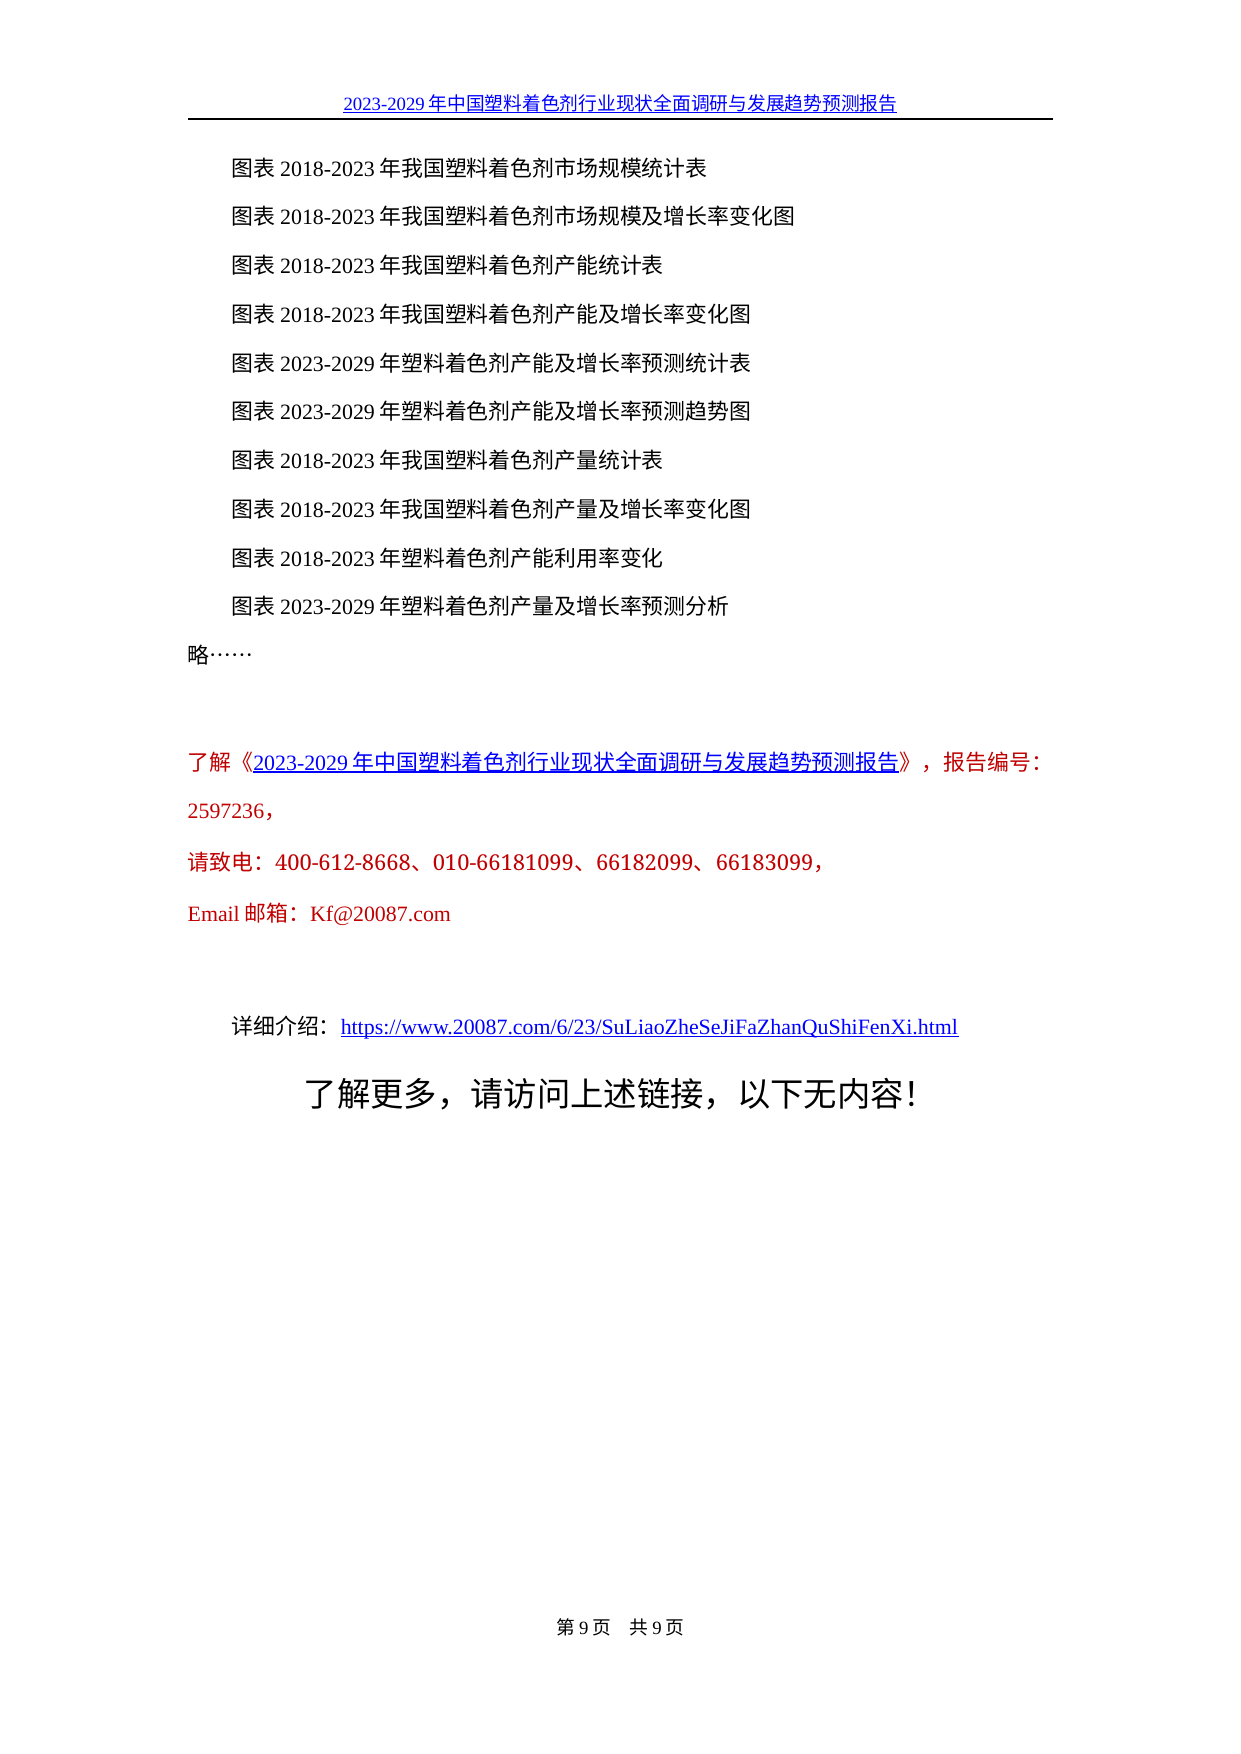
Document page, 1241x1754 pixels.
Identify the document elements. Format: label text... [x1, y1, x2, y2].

text 详细介绍：https://www.20087.com/6/23/SuLiaoZheSeJiFaZhanQuShiFenXi.html [187, 1009, 1053, 1041]
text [187, 150, 1053, 670]
text 了解《2023-2029年中国塑料着色剂行业现状全面调研与发展趋势预测报告》，报告编号：2597236， [187, 744, 1053, 825]
text Email邮箱：Kf@20087.com [187, 896, 1053, 928]
title 了解更多，请访问上述链接，以下无内容！ [187, 1059, 1053, 1124]
text 请致电：400-612-8668、010-66181099、66182099、66183099， [187, 844, 1053, 877]
